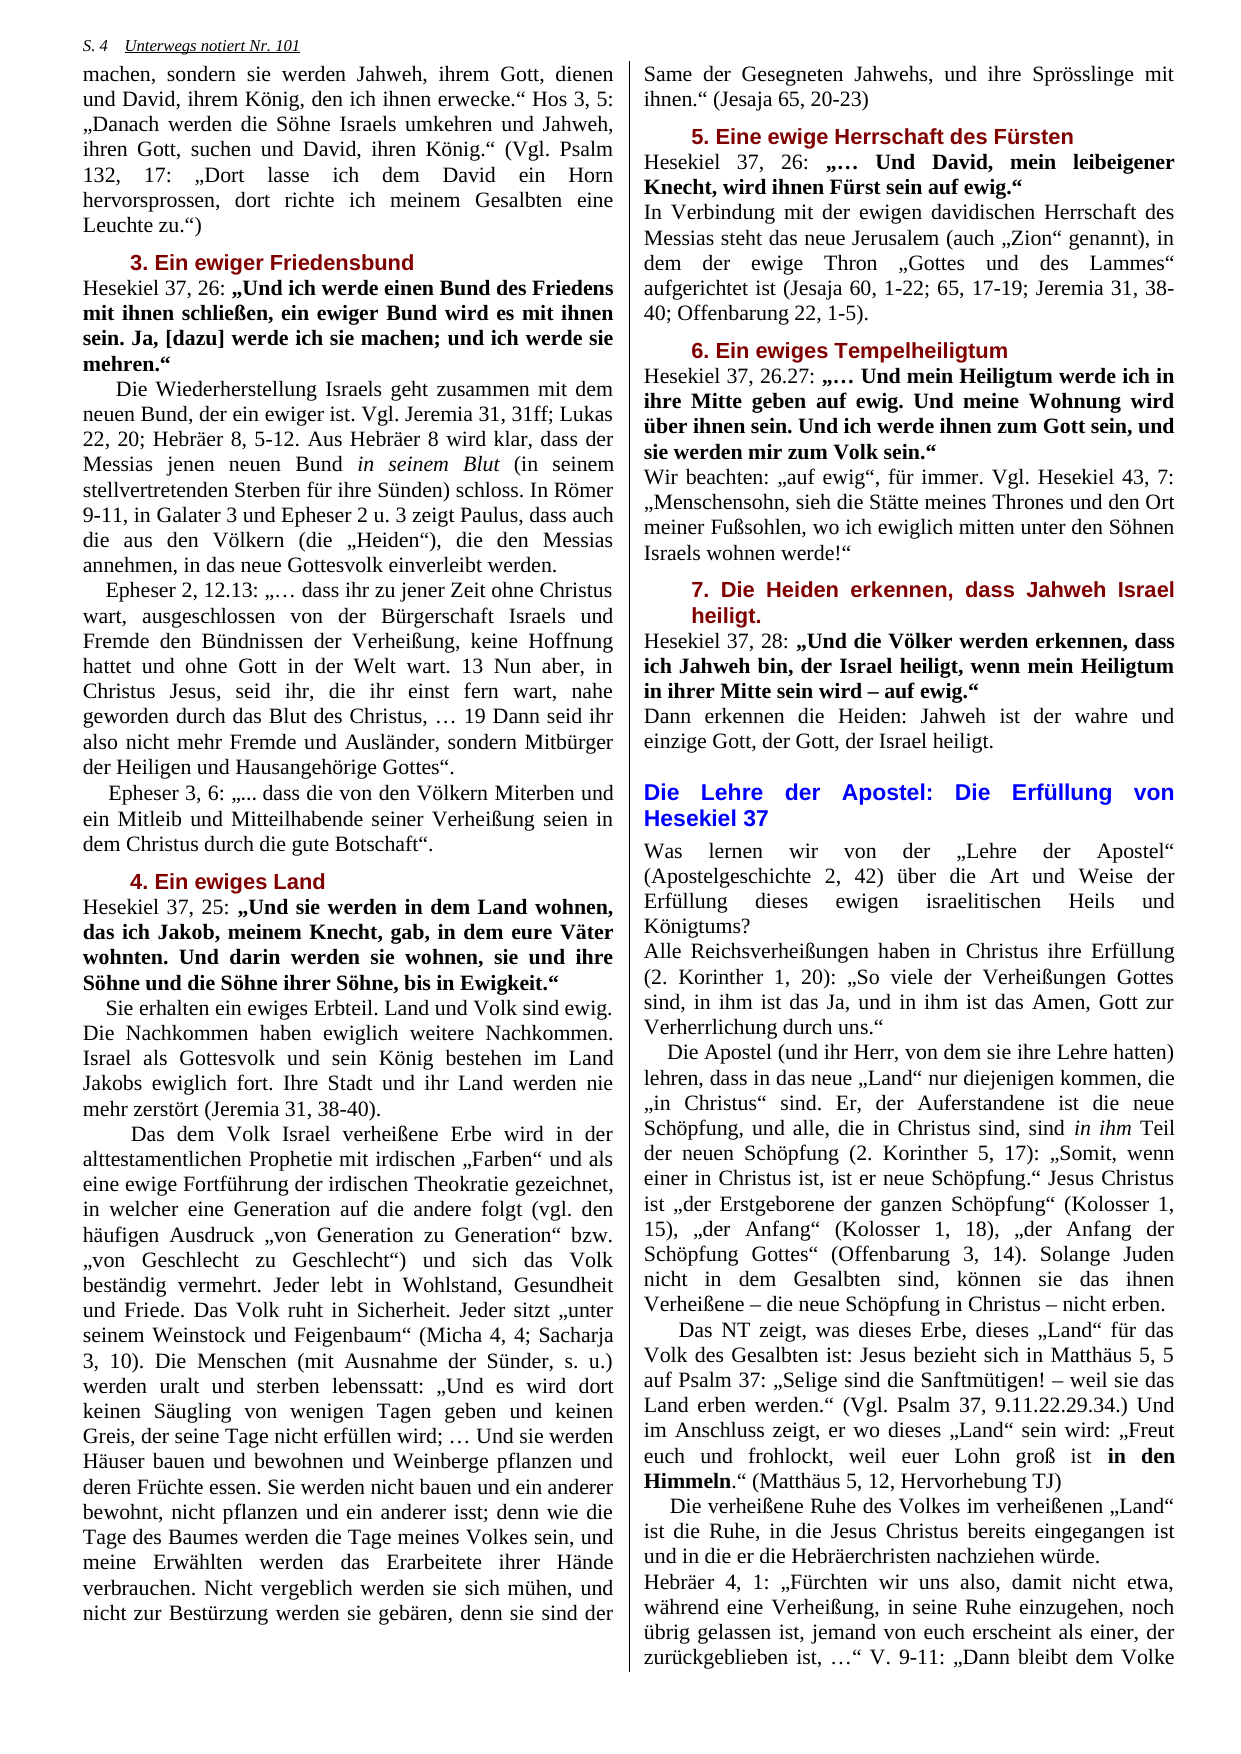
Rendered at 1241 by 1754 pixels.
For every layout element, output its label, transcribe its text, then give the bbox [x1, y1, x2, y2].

text Was lernen wir von der „Lehre der Apostel“ (Apostelgeschichte 2, 42) über die Art und Weise der Erfüllung dieses ewigen israelitischen Heils und Königtums? [644, 838, 1175, 938]
subtitle 6. Ein ewiges Tempelheiligtum [691, 338, 1175, 363]
subtitle 4. Ein ewiges Land [130, 869, 614, 894]
text Hesekiel 37, 25: „Und sie werden in dem Land wohnen, das ich Jakob, meinem Knecht, gab, in dem eure Väter wohnten. Und darin werden sie wohnen, sie und ihre Söhne und die Söhne ihrer Söhne, bis in Ewigkeit.“ [83, 894, 614, 995]
text Die Apostel (und ihr Herr, von dem sie ihre Lehre hatten) lehren, dass in das neue „Land“ nur diejenigen kommen, die „in Christus“ sind. Er, der Auferstandene ist die neue Schöpfung, und alle, die in Christus sind, sind in ihm Teil der neuen Schöpfung (2. Korinther 5, 17): „Somit, wenn einer in Christus ist, ist er neue Schöpfung.“ Jesus Christus ist „der Erstgeborene der ganzen Schöpfung“ (Kolosser 1, 15), „der Anfang“ (Kolosser 1, 18), „der Anfang der Schöpfung Gottes“ (Offenbarung 3, 14). Solange Juden nicht in dem Gesalbten sind, können sie das ihnen Verheißene – die neue Schöpfung in Christus – nicht erben. [644, 1039, 1175, 1317]
text Hesekiel 37, 28: „Und die Völker werden erkennen, dass ich Jahweh bin, der Israel heiligt, wenn mein Heiligtum in ihrer Mitte sein wird – auf ewig.“ [644, 628, 1175, 703]
text Hesekiel 37, 26: „… Und David, mein leibeigener Knecht, wird ihnen Fürst sein auf ewig.“ [644, 149, 1175, 199]
text Die Wiederherstellung Israels geht zusammen mit dem neuen Bund, der ein ewiger ist. Vgl. Jeremia 31, 31ff; Lukas 22, 20; Hebräer 8, 5-12. Aus Hebräer 8 wird klar, dass der Messias jenen neuen Bund in seinem Blut (in seinem stellvertretenden Sterben für ihre Sünden) schloss. In Römer 9-11, in Galater 3 und Epheser 2 u. 3 zeigt Paulus, dass auch die aus den Völkern (die „Heiden“), die den Messias annehmen, in das neue Gottesvolk einverleibt werden. [83, 376, 614, 577]
text Sie erhalten ein ewiges Erbteil. Land und Volk sind ewig. Die Nachkommen haben ewiglich weitere Nachkommen. Israel als Gottesvolk und sein König bestehen im Land Jakobs ewiglich fort. Ihre Stadt und ihr Land werden nie mehr zerstört (Jeremia 31, 38-40). [83, 995, 614, 1121]
text Epheser 3, 6: „… dass die von den Völkern Miterben und ein Mitleib und Mitteilhabende seiner Verheißung seien in dem Christus durch die gute Botschaft“. [83, 779, 614, 856]
text In Verbindung mit der ewigen davidischen Herrschaft des Messias steht das neue Jerusalem (auch „Zion“ genannt), in dem der ewige Thron „Gottes und des Lammes“ aufgerichtet ist (Jesaja 60, 1-22; 65, 17-19; Jeremia 31, 38-40; Offenbarung 22, 1-5). [644, 199, 1175, 325]
subtitle 3. Ein ewiger Friedensbund [130, 250, 614, 275]
subtitle 7. Die Heiden erkennen, dass Jahweh Israel heiligt. [691, 577, 1175, 628]
text Wir beachten: „auf ewig“, für immer. Vgl. Hesekiel 43, 7: „Menschensohn, sieh die Stätte meines Thrones und den Ort meiner Fußsohlen, wo ich ewiglich mitten unter den Söhnen Israels wohnen werde!“ [644, 464, 1175, 565]
text Hesekiel 37, 26: „Und ich werde einen Bund des Friedens mit ihnen schließen, ein ewiger Bund wird es mit ihnen sein. Ja, [dazu] werde ich sie machen; und ich werde sie mehren.“ [83, 275, 614, 376]
text Dann erkennen die Heiden: Jahweh ist der wahre und einzige Gott, der Gott, der Israel heiligt. [644, 703, 1175, 754]
text Das NT zeigt, was dieses Erbe, dieses „Land“ für das Volk des Gesalbten ist: Jesus bezieht sich in Matthäus 5, 5 auf Psalm 37: „Selige sind die Sanftmütigen! – weil sie das Land erben werden.“ (Vgl. Psalm 37, 9.11.22.29.34.) Und im Anschluss zeigt, er wo dieses „Land“ sein wird: „Freut euch und frohlockt, weil euer Lohn groß ist in den Himmeln.“ (Matthäus 5, 12, Hervorhebung TJ) [644, 1317, 1175, 1493]
text Alle Reichsverheißungen haben in Christus ihre Erfüllung (2. Korinther 1, 20): „So viele der Verheißungen Gottes sind, in ihm ist das Ja, und in ihm ist das Amen, Gott zur Verherrlichung durch uns.“ [644, 938, 1175, 1039]
subtitle Die Lehre der Apostel: Die Erfüllung von Hesekiel 37 [644, 779, 1175, 831]
text Die verheißene Ruhe des Volkes im verheißenen „Land“ ist die Ruhe, in die Jesus Christus bereits eingegangen ist und in die er die Hebräerchristen nachziehen würde. [644, 1493, 1175, 1569]
subtitle 5. Eine ewige Herrschaft des Fürsten [691, 124, 1175, 149]
text Epheser 2, 12.13: „… dass ihr zu jener Zeit ohne Christus wart, ausgeschlossen von der Bürgerschaft Israels und Fremde den Bündnissen der Verheißung, keine Hoffnung hattet und ohne Gott in der Welt wart. 13 Nun aber, in Christus Jesus, seid ihr, die ihr einst fern wart, nahe geworden durch das Blut des Christus, … 19 Dann seid ihr also nicht mehr Fremde und Ausländer, sondern Mitbürger der Heiligen und Hausangehörige Gottes“. [83, 577, 614, 779]
text Hesekiel 37, 26.27: „… Und mein Heiligtum werde ich in ihre Mitte geben auf ewig. Und meine Wohnung wird über ihnen sein. Und ich werde ihnen zum Gott sein, und sie werden mir zum Volk sein.“ [644, 363, 1175, 464]
text Das dem Volk Israel verheißene Erbe wird in der alttestamentlichen Prophetie mit irdischen „Farben“ und als eine ewige Fortführung der irdischen Theokratie gezeichnet, in welcher eine Generation auf die andere folgt (vgl. den häufigen Ausdruck „von Generation zu Generation“ bzw. „von Geschlecht zu Geschlecht“) und sich das Volk beständig vermehrt. Jeder lebt in Wohlstand, Gesundheit und Friede. Das Volk ruht in Sicherheit. Jeder sitzt „unter seinem Weinstock und Feigenbaum“ (Micha 4, 4; Sacharja 3, 10). Die Menschen (mit Ausnahme der Sünder, s. u.) werden uralt und sterben lebenssatt: „Und es wird dort keinen Säugling von wenigen Tagen geben und keinen Greis, der seine Tage nicht erfüllen wird; … Und sie werden Häuser bauen und bewohnen und Weinberge pflanzen und deren Früchte essen. Sie werden nicht bauen und ein anderer bewohnt, nicht pflanzen und ein anderer isst; denn wie die Tage des Baumes werden die Tage meines Volkes sein, und meine Erwählten werden das Erarbeitete ihrer Hände verbrauchen. Nicht vergeblich werden sie sich mühen, und nicht zur Bestürzung werden sie gebären, denn sie sind der Same der Gesegneten Jahwehs, und ihre Sprösslinge mit ihnen.“ (Jesaja 65, 20-23) [83, 1121, 614, 1625]
